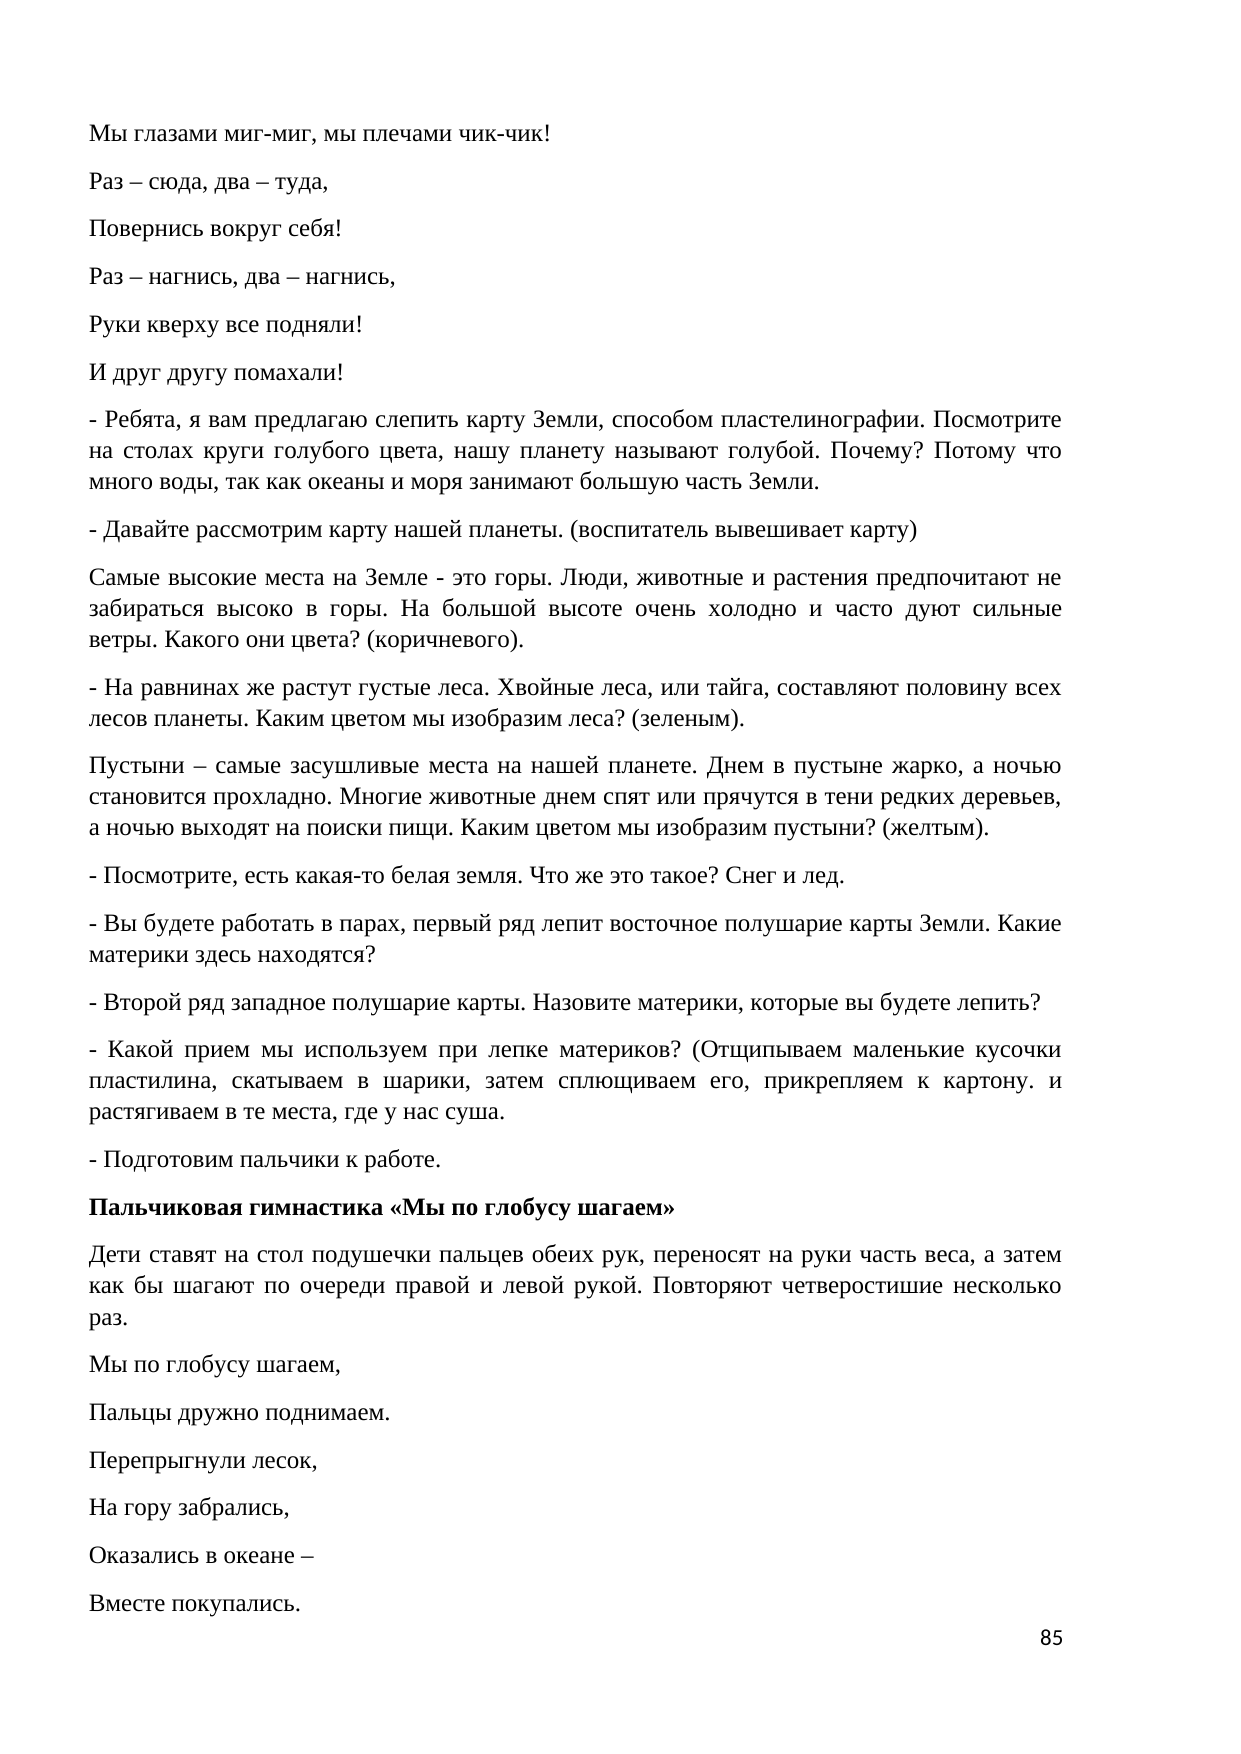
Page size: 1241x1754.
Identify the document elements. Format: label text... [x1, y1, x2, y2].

text Руки кверху все подняли! [88, 309, 1063, 338]
text Раз – нагнись, два – нагнись, [88, 261, 1063, 290]
text - На равнинах же растут густые леса. Хвойные леса, или тайга, составляют половину всех лесов планеты. Каким цветом мы изобразим леса? (зеленым). [88, 672, 1063, 731]
text - Второй ряд западное полушарие карты. Назовите материки, которые вы будете лепить? [88, 987, 1063, 1015]
text Самые высокие места на Земле - это горы. Люди, животные и растения предпочитают не забираться высоко в горы. На большой высоте очень холодно и часто дуют сильные ветры. Какого они цвета? (коричневого). [88, 562, 1063, 653]
text - Какой прием мы используем при лепке материков? (Отщипываем маленькие кусочки пластилина, скатываем в шарики, затем сплющиваем его, прикрепляем к картону. и растягиваем в те места, где у нас суша. [88, 1034, 1063, 1125]
text На гору забрались, [88, 1492, 1063, 1521]
text - Вы будете работать в парах, первый ряд лепит восточное полушарие карты Земли. Какие материки здесь находятся? [88, 908, 1063, 968]
text - Ребята, я вам предлагаю слепить карту Земли, способом пластелинографии. Посмотрите на столах круги голубого цвета, нашу планету называют голубой. Почему? Потому что много воды, так как океаны и моря занимают большую часть Земли. [88, 404, 1063, 495]
text И друг другу помахали! [88, 357, 1063, 385]
text Мы по глобусу шагаем, [88, 1349, 1063, 1378]
text - Посмотрите, есть какая-то белая земля. Что же это такое? Снег и лед. [88, 860, 1063, 889]
text Пальчиковая гимнастика «Мы по глобусу шагаем» [88, 1192, 1063, 1221]
text Раз – сюда, два – туда, [88, 166, 1063, 194]
text - Подготовим пальчики к работе. [88, 1144, 1063, 1173]
text Пальцы дружно поднимаем. [88, 1397, 1063, 1426]
text Пустыни – самые засушливые места на нашей планете. Днем в пустыне жарко, а ночью становится прохладно. Многие животные днем спят или прячутся в тени редких деревьев, а ночью выходят на поиски пищи. Каким цветом мы изобразим пустыни? (желтым). [88, 750, 1063, 841]
text Мы глазами миг-миг, мы плечами чик-чик! [88, 118, 1063, 147]
text Повернись вокруг себя! [88, 213, 1063, 242]
text - Давайте рассмотрим карту нашей планеты. (воспитатель вывешивает карту) [88, 514, 1063, 543]
text Перепрыгнули лесок, [88, 1445, 1063, 1473]
text Оказались в океане – [88, 1540, 1063, 1569]
text Вместе покупались. [88, 1588, 1063, 1617]
text Дети ставят на стол подушечки пальцев обеих рук, переносят на руки часть веса, а затем как бы шагают по очереди правой и левой рукой. Повторяют четверостишие несколько раз. [88, 1239, 1063, 1330]
